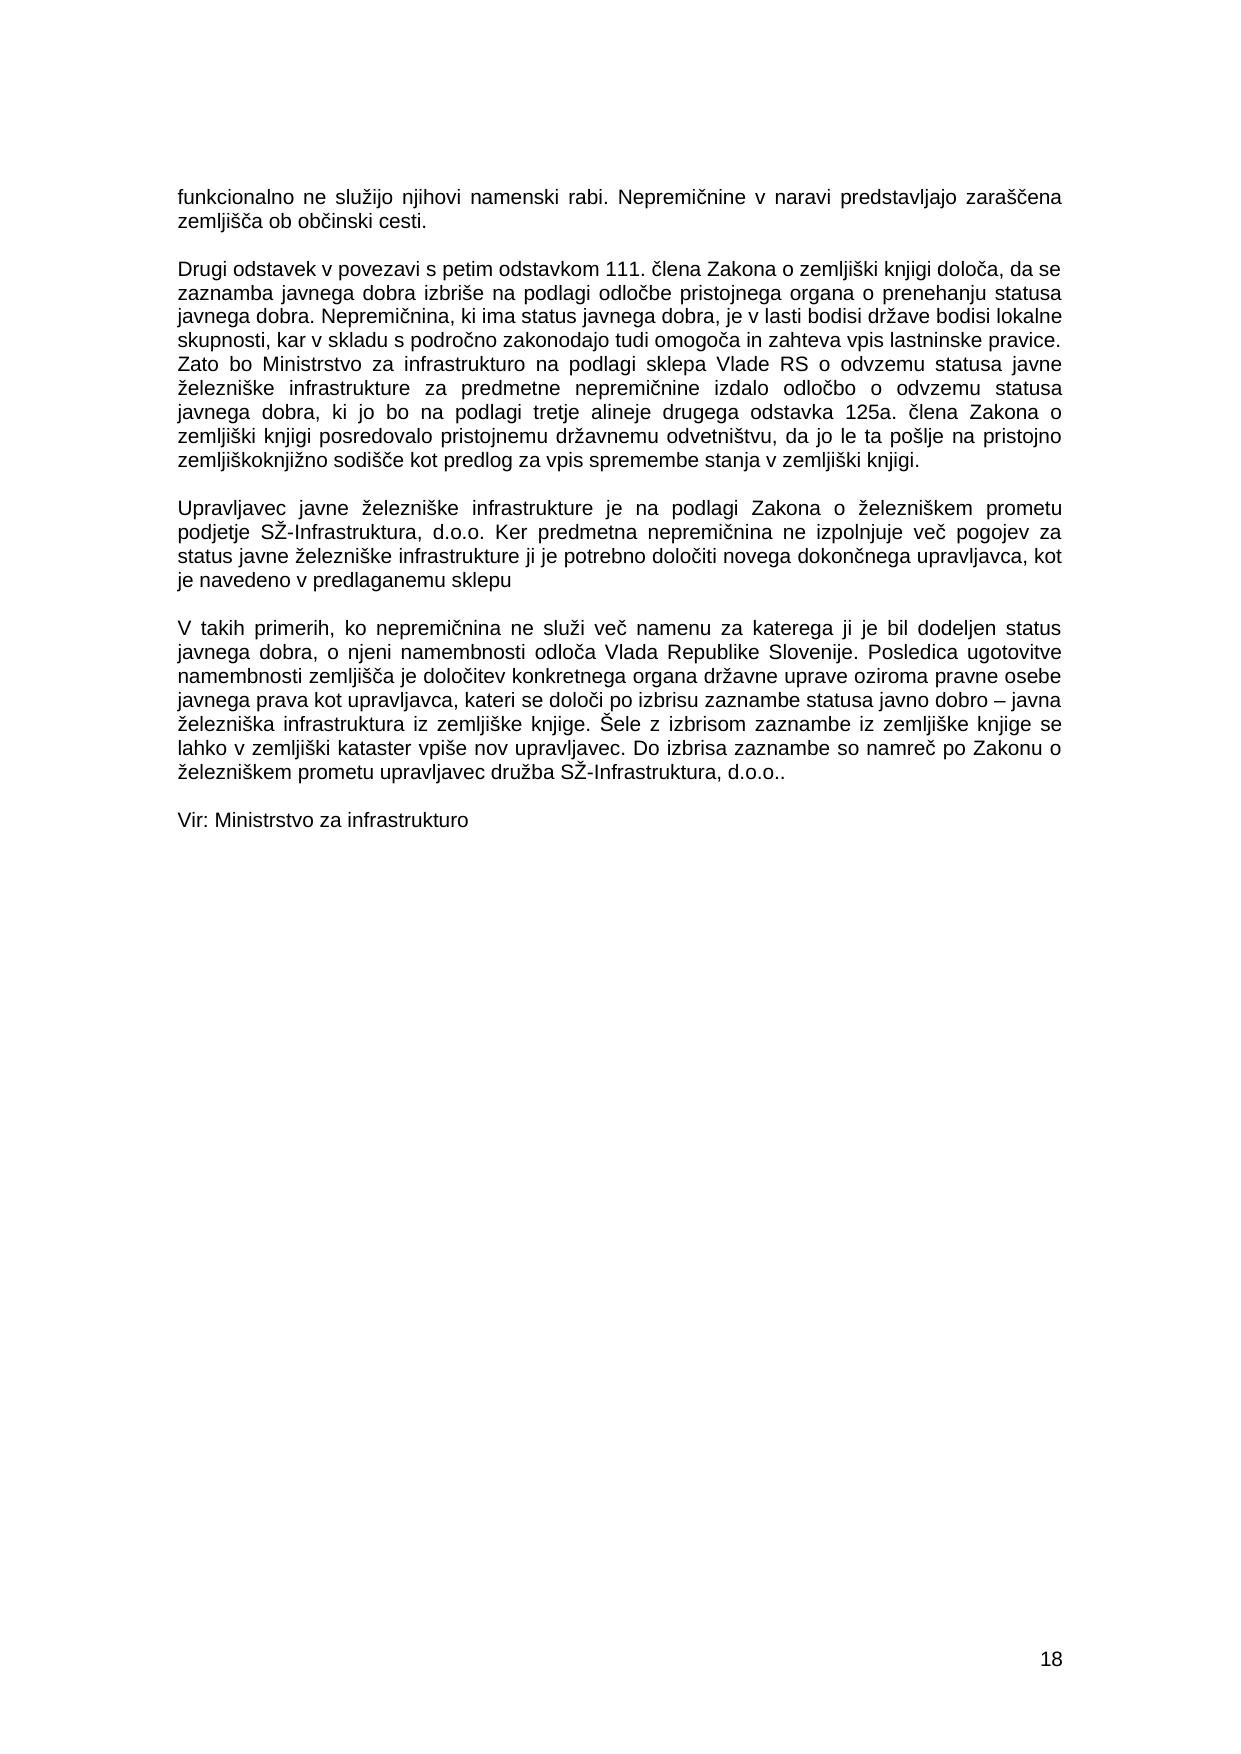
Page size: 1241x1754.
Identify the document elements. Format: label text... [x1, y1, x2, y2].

text V takih primerih, ko nepremičnina ne služi več namenu za katerega ji je bil dodeljen status javnega dobra, o njeni namembnosti odloča Vlada Republike Slovenije. Posledica ugotovitve namembnosti zemljišča je določitev konkretnega organa državne uprave oziroma pravne osebe javnega prava kot upravljavca, kateri se določi po izbrisu zaznambe statusa javno dobro – javna železniška infrastruktura iz zemljiške knjige. Šele z izbrisom zaznambe iz zemljiške knjige se lahko v zemljiški kataster vpiše nov upravljavec. Do izbrisa zaznambe so namreč po Zakonu o železniškem prometu upravljavec družba SŽ-Infrastruktura, d.o.o.. [177, 616, 1063, 783]
text Drugi odstavek v povezavi s petim odstavkom 111. člena Zakona o zemljiški knjigi določa, da se zaznamba javnega dobra izbriše na podlagi odločbe pristojnega organa o prenehanju statusa javnega dobra. Nepremičnina, ki ima status javnega dobra, je v lasti bodisi države bodisi lokalne skupnosti, kar v skladu s področno zakonodajo tudi omogoča in zahteva vpis lastninske pravice. Zato bo Ministrstvo za infrastrukturo na podlagi sklepa Vlade RS o odvzemu statusa javne železniške infrastrukture za predmetne nepremičnine izdalo odločbo o odvzemu statusa javnega dobra, ki jo bo na podlagi tretje alineje drugega odstavka 125a. člena Zakona o zemljiški knjigi posredovalo pristojnemu državnemu odvetništvu, da jo le ta pošlje na pristojno zemljiškoknjižno sodišče kot predlog za vpis spremembe stanja v zemljiški knjigi. [177, 256, 1063, 472]
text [177, 184, 1063, 232]
text Upravljavec javne železniške infrastrukture je na podlagi Zakona o železniškem prometu podjetje SŽ-Infrastruktura, d.o.o. Ker predmetna nepremičnina ne izpolnjuje več pogojev za status javne železniške infrastrukture ji je potrebno določiti novega dokončnega upravljavca, kot je navedeno v predlaganemu sklepu [177, 496, 1063, 592]
text Vir: Ministrstvo za infrastrukturo [177, 807, 1063, 831]
